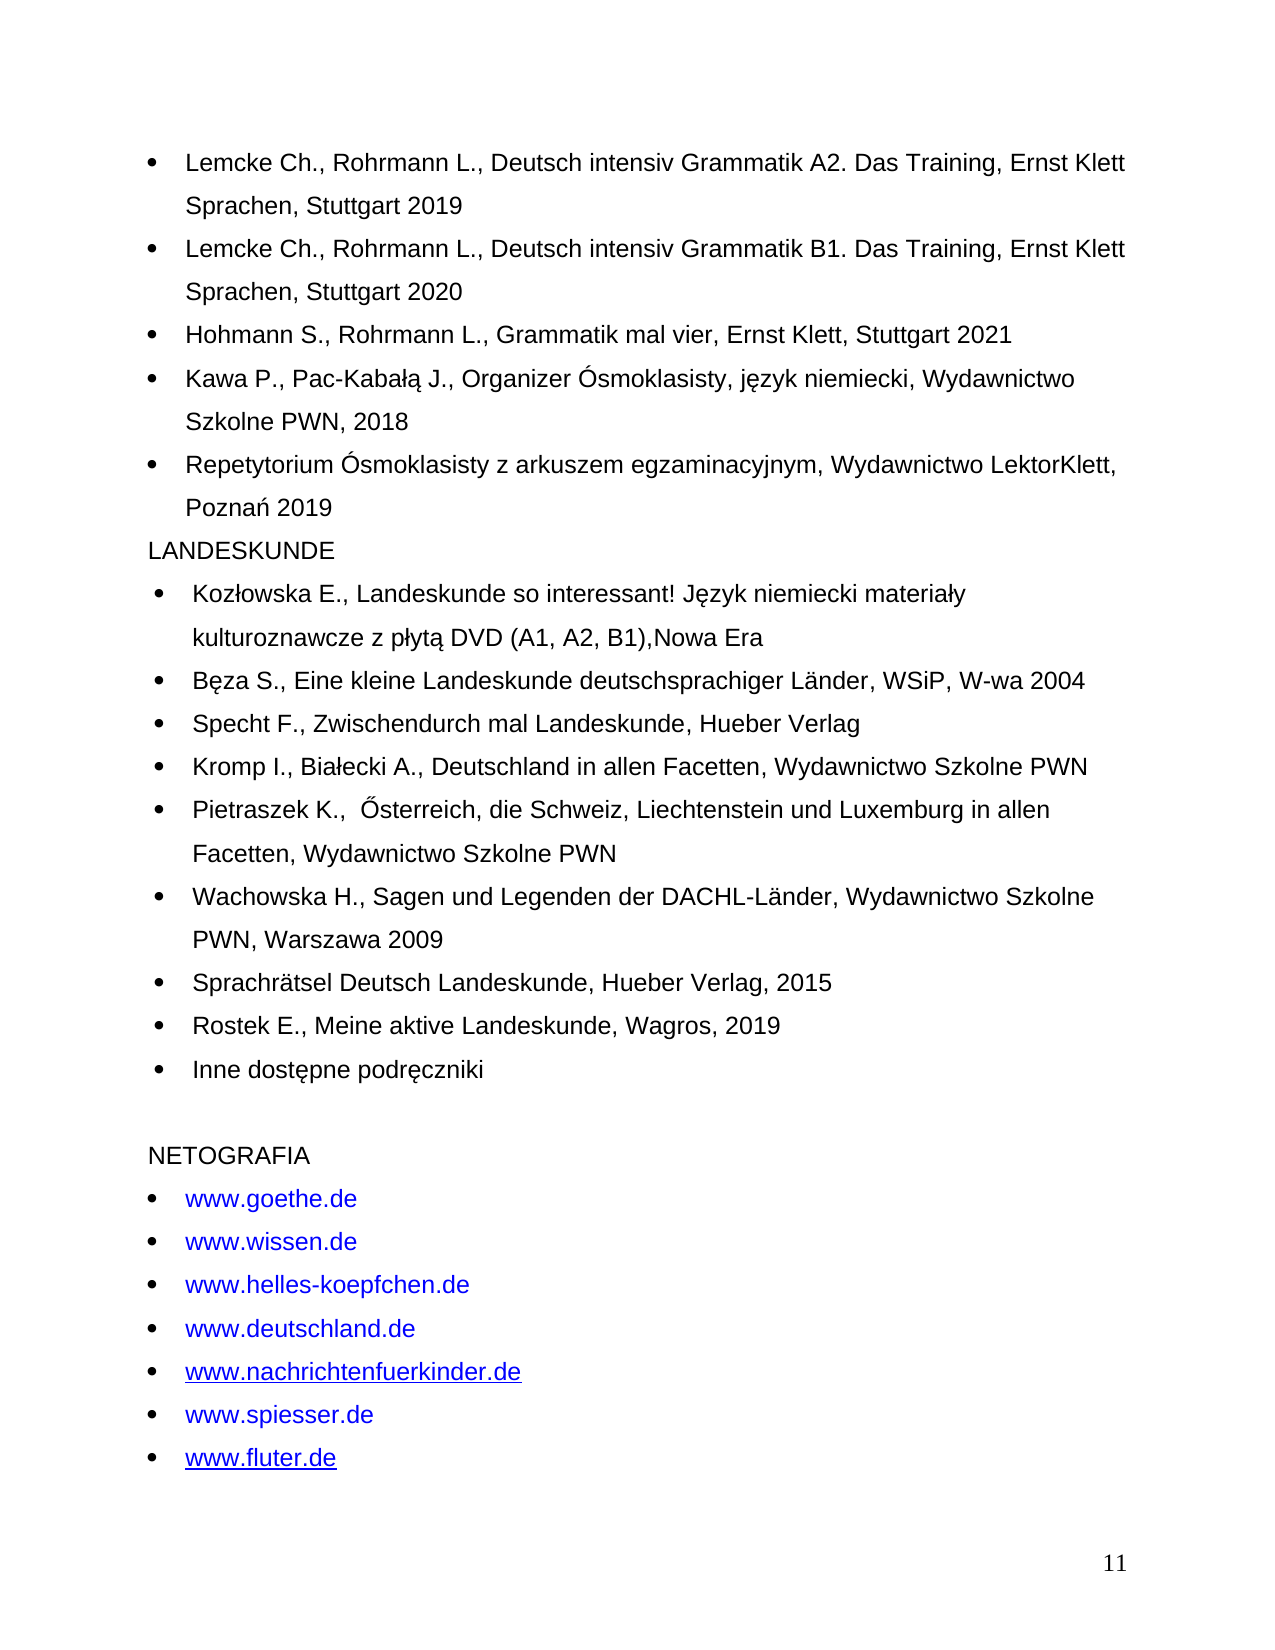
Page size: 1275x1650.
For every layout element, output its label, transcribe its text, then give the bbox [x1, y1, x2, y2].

list Inne dostępne podręczniki [154, 1054, 1127, 1083]
list Specht F., Zwischendurch mal Landeskunde, Hueber Verlag [154, 709, 1127, 738]
text LANDESKUNDE [148, 536, 1127, 565]
list www.nachrichtenfuerkinder.de [148, 1357, 1127, 1386]
list Repetytorium Ósmoklasisty z arkuszem egzaminacyjnym, Wydawnictwo LektorKlett, Poznań 2019 [148, 450, 1127, 522]
list Pietraszek K., Ősterreich, die Schweiz, Liechtenstein und Luxemburg in allen Facetten, Wydawnictwo Szkolne PWN [154, 795, 1127, 867]
list Rostek E., Meine aktive Landeskunde, Wagros, 2019 [154, 1011, 1127, 1040]
list Kawa P., Pac-Kabałą J., Organizer Ósmoklasisty, język niemiecki, Wydawnictwo Szkolne PWN, 2018 [148, 363, 1127, 436]
list Sprachrätsel Deutsch Landeskunde, Hueber Verlag, 2015 [154, 968, 1127, 997]
list Kozłowska E., Landeskunde so interessant! Język niemiecki materiały kulturoznawcze z płytą DVD (A1, A2, B1),Nowa Era [154, 579, 1127, 651]
list Lemcke Ch., Rohrmann L., Deutsch intensiv Grammatik B1. Das Training, Ernst Klett Sprachen, Stuttgart 2020 [148, 234, 1127, 306]
list Hohmann S., Rohrmann L., Grammatik mal vier, Ernst Klett, Stuttgart 2021 [148, 320, 1127, 349]
list Kromp I., Białecki A., Deutschland in allen Facetten, Wydawnictwo Szkolne PWN [154, 752, 1127, 781]
list www.wissen.de [148, 1227, 1127, 1256]
list www.deutschland.de [148, 1314, 1127, 1343]
list www.goethe.de [148, 1184, 1127, 1213]
list Wachowska H., Sagen und Legenden der DACHL-Länder, Wydawnictwo Szkolne PWN, Warszawa 2009 [154, 882, 1127, 954]
list www.spiesser.de [148, 1400, 1127, 1429]
text NETOGRAFIA [148, 1141, 1127, 1170]
list www.helles-koepfchen.de [148, 1271, 1127, 1299]
list www.fluter.de [148, 1443, 1127, 1472]
list Bęza S., Eine kleine Landeskunde deutschsprachiger Länder, WSiP, W-wa 2004 [154, 666, 1127, 694]
list Lemcke Ch., Rohrmann L., Deutsch intensiv Grammatik A2. Das Training, Ernst Klett Sprachen, Stuttgart 2019 [148, 148, 1127, 219]
